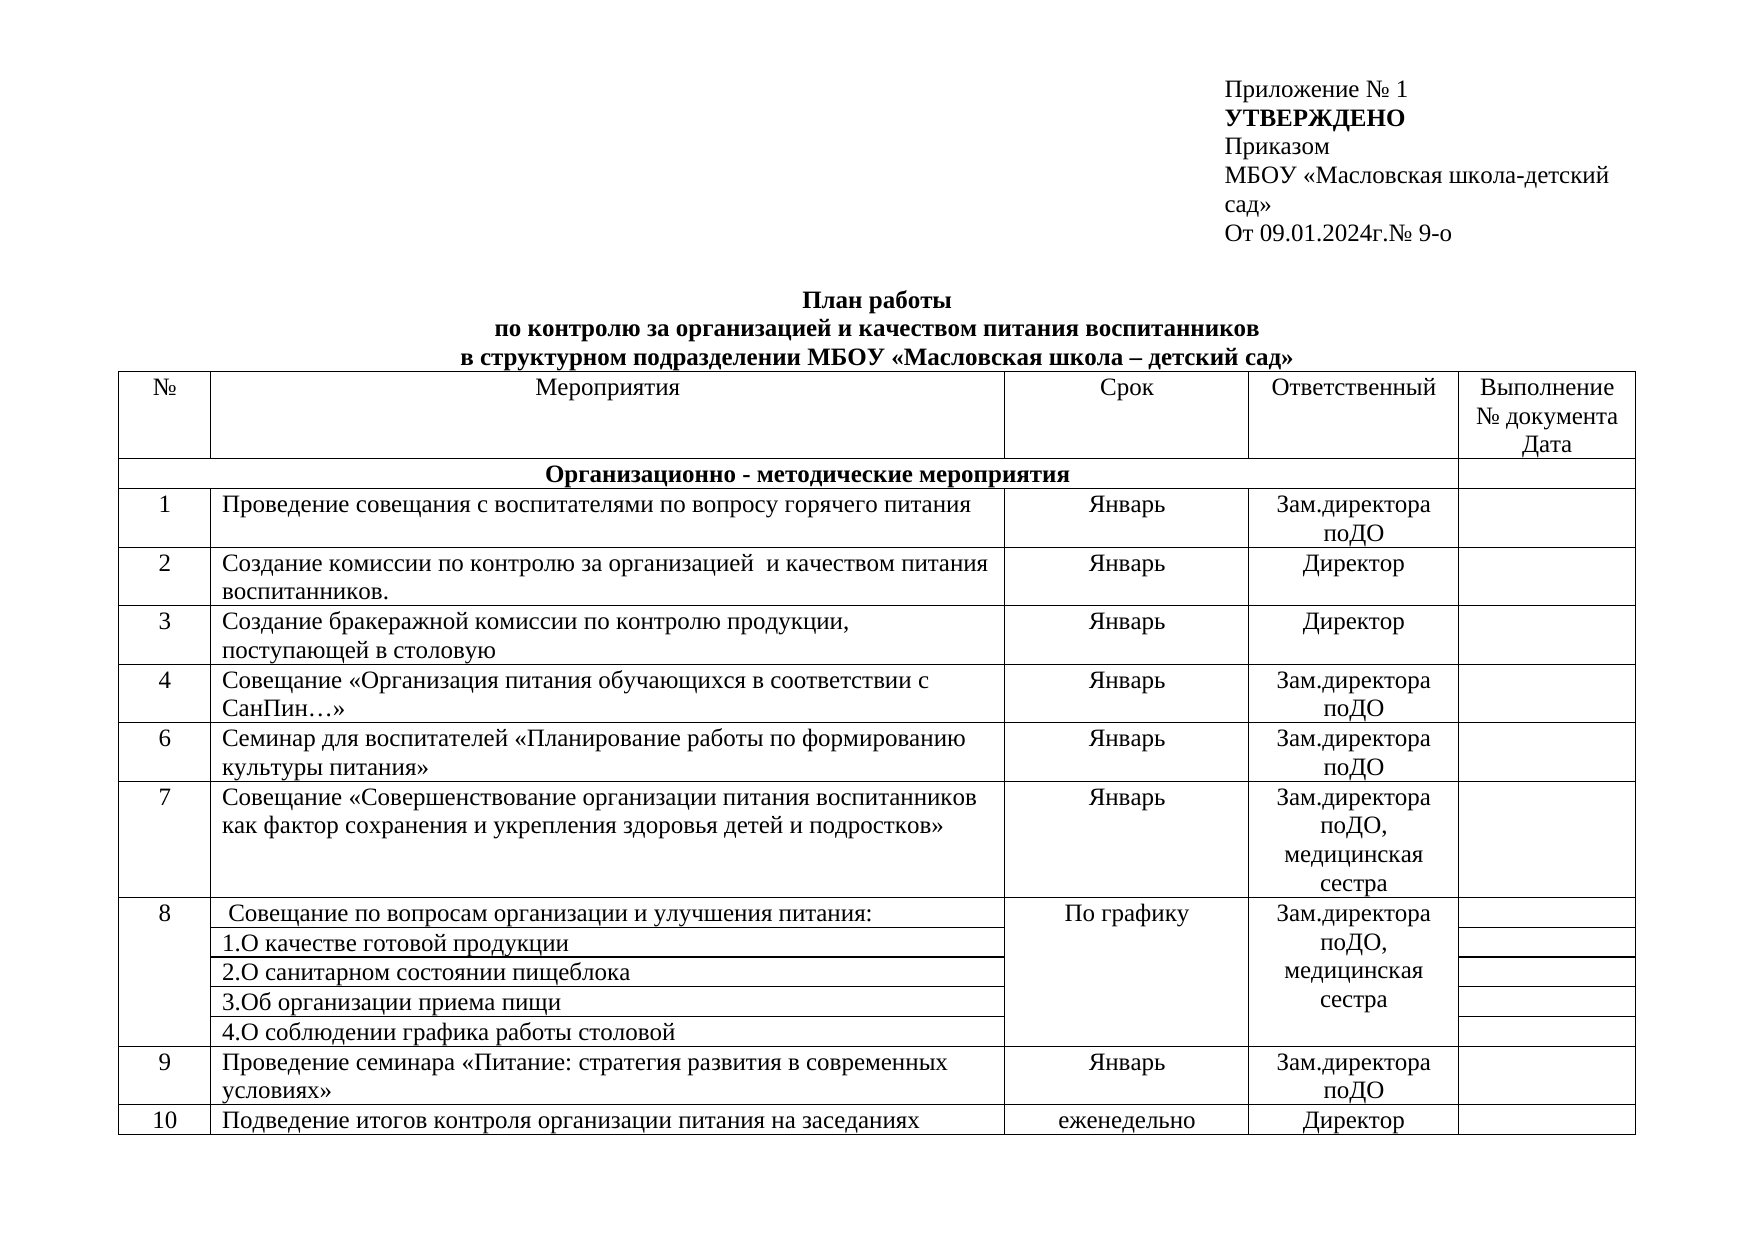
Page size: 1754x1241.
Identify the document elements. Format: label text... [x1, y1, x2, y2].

table_cell [1459, 987, 1635, 1016]
table_cell 3 [119, 606, 210, 664]
table_cell Совещание по вопросам организации и улучшения питания: [211, 898, 1004, 927]
table_cell Проведение совещания с воспитателями по вопросу горячего питания [211, 489, 1004, 547]
table_cell 8 [119, 898, 210, 1046]
table_cell Организационно - методические мероприятия [119, 459, 1458, 488]
table_header № [119, 372, 210, 458]
table_cell Зам.директора поДО, медицинская сестра [1249, 898, 1458, 1046]
table_cell [1459, 898, 1635, 927]
table_cell Январь [1005, 548, 1248, 605]
table_header Мероприятия [211, 372, 1004, 458]
table_cell 2 [119, 548, 210, 605]
table_cell Зам.директора поДО [1249, 489, 1458, 547]
text От 09.01.2024г.№ 9-о [1224, 218, 1636, 246]
table_cell Создание комиссии по контролю за организацией и качеством питания воспитанников. [211, 548, 1004, 605]
table_cell 7 [119, 782, 210, 897]
table_cell Совещание «Организация питания обучающихся в соответствии с СанПин…» [211, 665, 1004, 722]
table_cell Зам.директора поДО [1249, 723, 1458, 781]
table_cell Создание бракеражной комиссии по контролю продукции, поступающей в столовую [211, 606, 1004, 664]
table_cell 9 [119, 1047, 210, 1104]
text в структурном подразделении МБОУ «Масловская школа – детский сад» [118, 342, 1636, 371]
table_cell 1 [119, 489, 210, 547]
table_cell [1459, 723, 1635, 781]
text План работы [118, 285, 1636, 313]
table_cell Январь [1005, 1047, 1248, 1104]
table_cell Совещание «Совершенствование организации питания воспитанников как фактор сохранения и укрепления здоровья детей и подростков» [211, 782, 1004, 897]
text УТВЕРЖДЕНО [1224, 103, 1636, 131]
table_cell Зам.директора поДО [1249, 665, 1458, 722]
table_cell еженедельно [1005, 1105, 1248, 1134]
table_cell 4 [119, 665, 210, 722]
table_cell [1459, 782, 1635, 897]
table_cell По графику [1005, 898, 1248, 1046]
table_cell Январь [1005, 782, 1248, 897]
table_header Выполнение № документа Дата [1459, 372, 1635, 458]
table_cell Директор [1249, 606, 1458, 664]
table_cell [1459, 665, 1635, 722]
table_cell [1459, 459, 1635, 488]
table_cell 2.О санитарном состоянии пищеблока [211, 958, 1004, 986]
table_cell 10 [119, 1105, 210, 1134]
table_header Ответственный [1249, 372, 1458, 458]
table_cell 6 [119, 723, 210, 781]
table_cell [1459, 928, 1635, 956]
table_cell Проведение семинара «Питание: стратегия развития в современных условиях» [211, 1047, 1004, 1104]
text Приказом [1224, 131, 1636, 160]
table_cell [1459, 489, 1635, 547]
table_cell Январь [1005, 723, 1248, 781]
table_cell 4.О соблюдении графика работы столовой [211, 1017, 1004, 1046]
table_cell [211, 1105, 1004, 1134]
table_cell [1459, 1047, 1635, 1104]
table_cell Семинар для воспитателей «Планирование работы по формированию культуры питания» [211, 723, 1004, 781]
table_cell 3.Об организации приема пищи [211, 987, 1004, 1016]
table_cell [1459, 606, 1635, 664]
table_cell Январь [1005, 489, 1248, 547]
table_cell Директор [1249, 548, 1458, 605]
table_cell Зам.директора поДО [1249, 1047, 1458, 1104]
table_cell [1459, 1017, 1635, 1046]
table_cell Директор [1249, 1105, 1458, 1134]
table_cell Январь [1005, 606, 1248, 664]
table_cell Зам.директора поДО, медицинская сестра [1249, 782, 1458, 897]
table_cell [1459, 958, 1635, 986]
table_cell 1.О качестве готовой продукции [211, 928, 1004, 956]
table_cell [1459, 548, 1635, 605]
table_cell Январь [1005, 665, 1248, 722]
text МБОУ «Масловская школа-детский сад» [1224, 160, 1636, 218]
text по контролю за организацией и качеством питания воспитанников [118, 313, 1636, 342]
text Приложение № 1 [1224, 74, 1636, 103]
table_header Срок [1005, 372, 1248, 458]
table_cell [1459, 1105, 1635, 1134]
